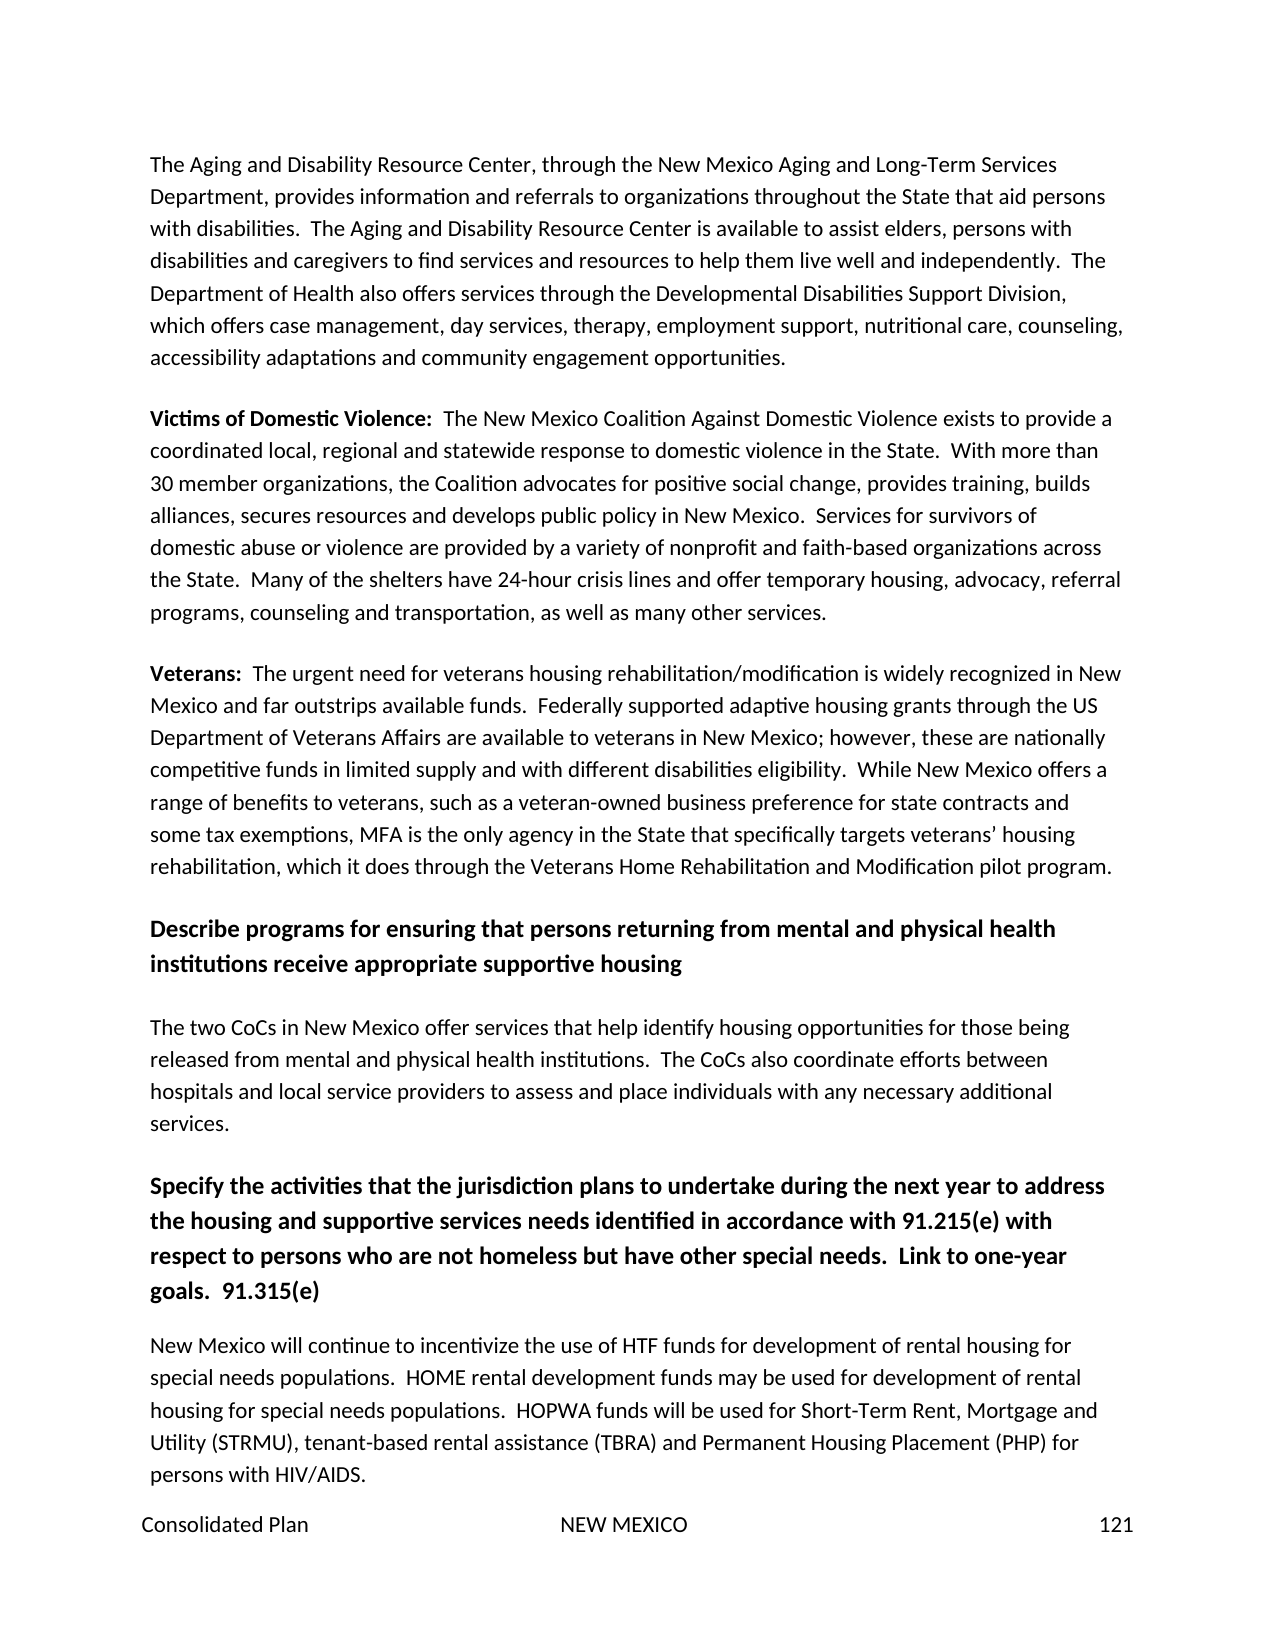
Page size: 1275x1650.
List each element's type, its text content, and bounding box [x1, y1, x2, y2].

text Victims of Domestic Violence: The New Mexico Coalition Against Domestic Violence exists to provide a coordinated local, regional and statewide response to domestic violence in the State. With more than 30 member organizations, the Coalition advocates for positive social change, provides training, builds alliances, secures resources and develops public policy in New Mexico. Services for survivors of domestic abuse or violence are provided by a variety of nonprofit and faith-based organizations across the State. Many of the shelters have 24-hour crisis lines and offer temporary housing, advocacy, referral programs, counseling and transportation, as well as many other services. [150, 404, 1125, 626]
text The two CoCs in New Mexico offer services that help identify housing opportunities for those being released from mental and physical health institutions. The CoCs also coordinate efforts between hospitals and local service providers to assess and place individuals with any necessary additional services. [150, 1013, 1125, 1137]
text Veterans: The urgent need for veterans housing rehabilitation/modification is widely recognized in New Mexico and far outstrips available funds. Federally supported adaptive housing grants through the US Department of Veterans Affairs are available to veterans in New Mexico; however, these are nationally competitive funds in limited supply and with different disabilities eligibility. While New Mexico offers a range of benefits to veterans, such as a veteran-owned business preference for state contracts and some tax exemptions, MFA is the only agency in the State that specifically targets veterans’ housing rehabilitation, which it does through the Veterans Home Rehabilitation and Modification pilot program. [150, 659, 1125, 880]
text New Mexico will continue to incentivize the use of HTF funds for development of rental housing for special needs populations. HOME rental development funds may be used for development of rental housing for special needs populations. HOPWA funds will be used for Short-Term Rent, Mortgage and Utility (STRMU), tenant-based rental assistance (TBRA) and Permanent Housing Placement (PHP) for persons with HIV/AIDS. [150, 1331, 1125, 1488]
text Specify the activities that the jurisdiction plans to undertake during the next year to address the housing and supportive services needs identified in accordance with 91.215(e) with respect to persons who are not homeless but have other special needs. Link to one-year goals. 91.315(e) [150, 1171, 1125, 1306]
text Describe programs for ensuring that persons returning from mental and physical health institutions receive appropriate supportive housing [150, 913, 1125, 979]
text The Aging and Disability Resource Center, through the New Mexico Aging and Long-Term Services Department, provides information and referrals to organizations throughout the State that aid persons with disabilities. The Aging and Disability Resource Center is available to assist elders, persons with disabilities and caregivers to find services and resources to help them live well and independently. The Department of Health also offers services through the Developmental Disabilities Support Division, which offers case management, day services, therapy, employment support, nutritional care, counseling, accessibility adaptations and community engagement opportunities. [150, 150, 1125, 371]
